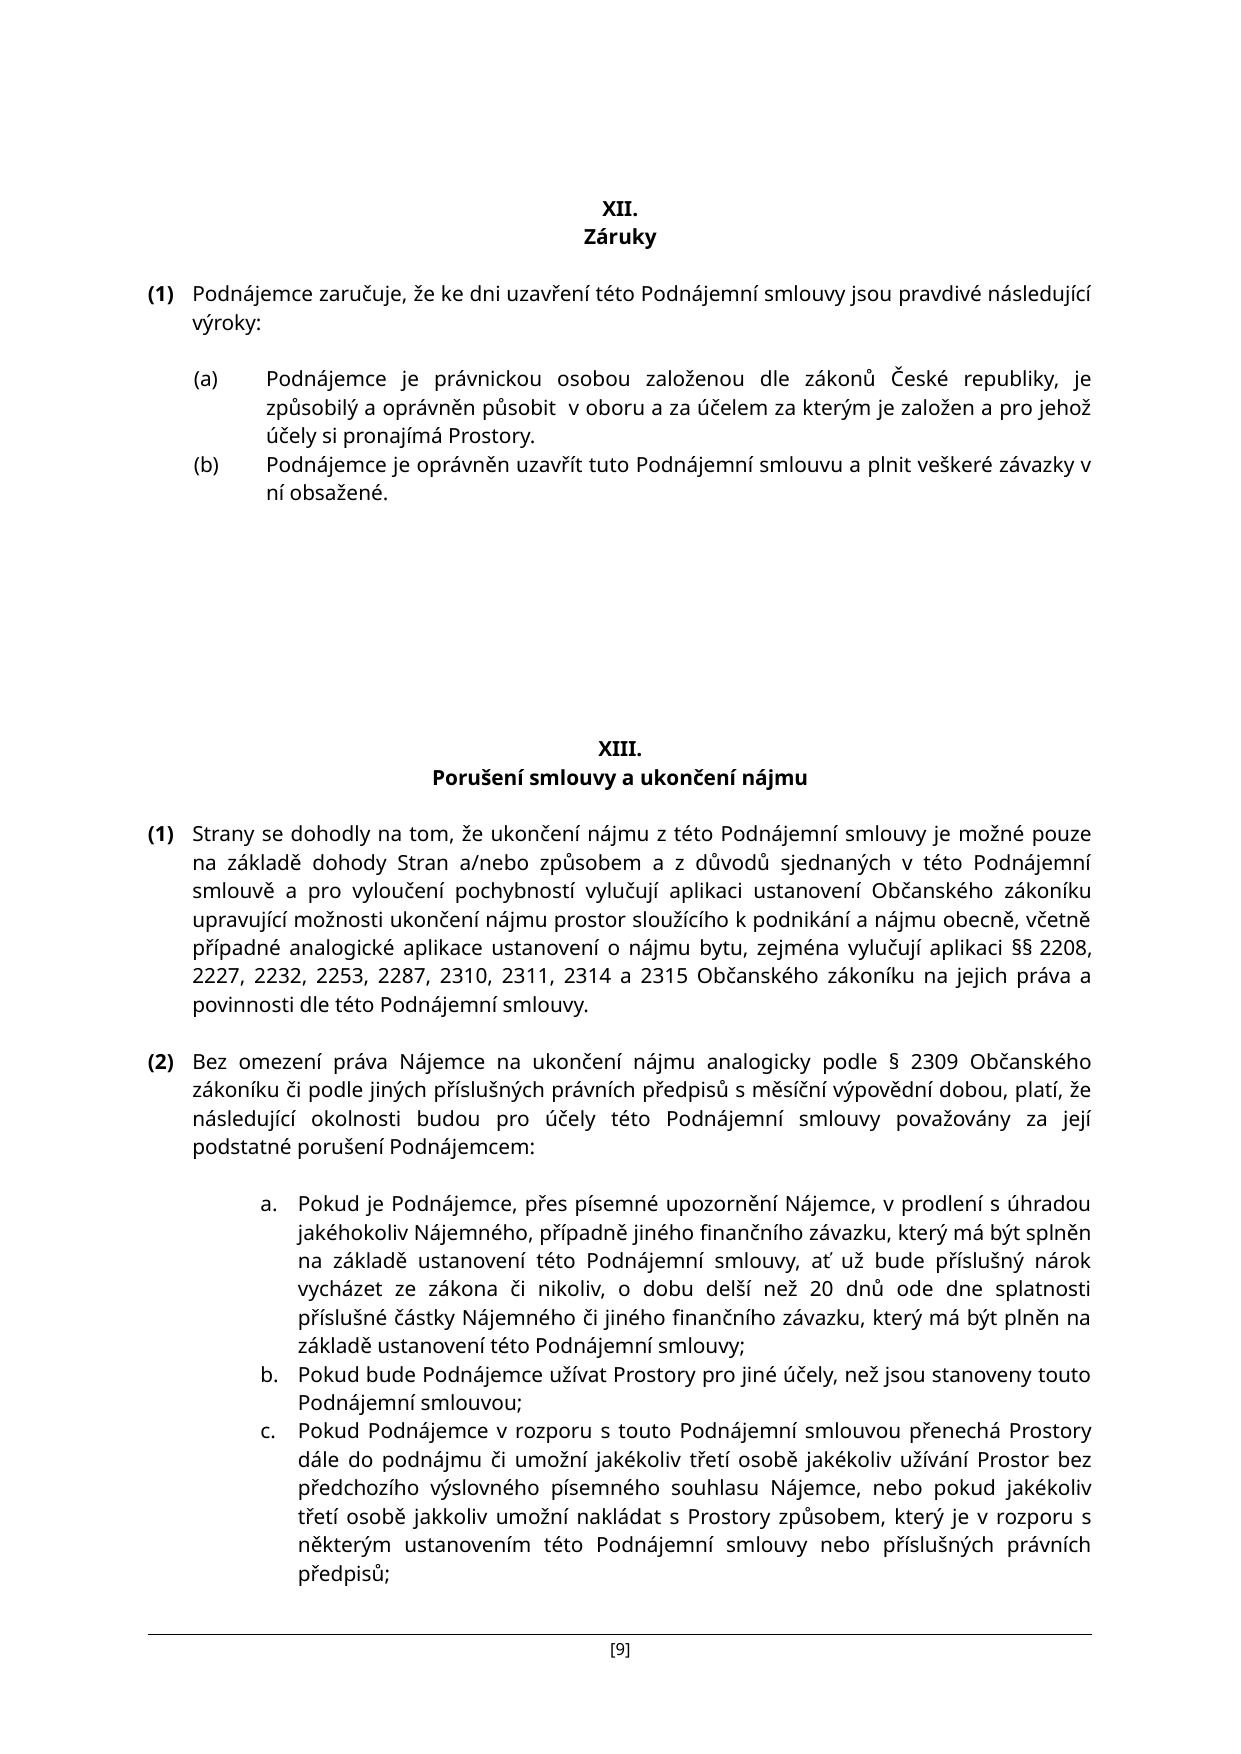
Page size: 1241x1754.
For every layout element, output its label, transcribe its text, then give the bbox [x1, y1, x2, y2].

text Záruky [148, 222, 1092, 251]
list Pokud bude Podnájemce užívat Prostory pro jiné účely, než jsou stanoveny touto Podnájemní smlouvou; [260, 1360, 1092, 1417]
list Pokud je Podnájemce, přes písemné upozornění Nájemce, v prodlení s úhradou jakéhokoliv Nájemného, případně jiného finančního závazku, který má být splněn na základě ustanovení této Podnájemní smlouvy, ať už bude příslušný nárok vycházet ze zákona či nikoliv, o dobu delší než 20 dnů ode dne splatnosti příslušné částky Nájemného či jiného finančního závazku, který má být plněn na základě ustanovení této Podnájemní smlouvy; [260, 1189, 1092, 1360]
text Porušení smlouvy a ukončení nájmu [148, 763, 1092, 791]
list Pokud Podnájemce v rozporu s touto Podnájemní smlouvou přenechá Prostory dále do podnájmu či umožní jakékoliv třetí osobě jakékoliv užívání Prostor bez předchozího výslovného písemného souhlasu Nájemce, nebo pokud jakékoliv třetí osobě jakkoliv umožní nakládat s Prostory způsobem, který je v rozporu s některým ustanovením této Podnájemní smlouvy nebo příslušných právních předpisů; [260, 1417, 1092, 1587]
list Bez omezení práva Nájemce na ukončení nájmu analogicky podle § 2309 Občanského zákoníku či podle jiných příslušných právních předpisů s měsíční výpovědní dobou, platí, že následující okolnosti budou pro účely této Podnájemní smlouvy považovány za její podstatné porušení Podnájemcem: [148, 1047, 1092, 1161]
list Strany se dohodly na tom, že ukončení nájmu z této Podnájemní smlouvy je možné pouze na základě dohody Stran a/nebo způsobem a z důvodů sjednaných v této Podnájemní smlouvě a pro vyloučení pochybností vylučují aplikaci ustanovení Občanského zákoníku upravující možnosti ukončení nájmu prostor sloužícího k podnikání a nájmu obecně, včetně případné analogické aplikace ustanovení o nájmu bytu, zejména vylučují aplikaci §§ 2208, 2227, 2232, 2253, 2287, 2310, 2311, 2314 a 2315 Občanského zákoníku na jejich práva a povinnosti dle této Podnájemní smlouvy. [148, 819, 1092, 1018]
list Podnájemce zaručuje, že ke dni uzavření této Podnájemní smlouvy jsou pravdivé následující výroky: [148, 279, 1092, 336]
text XIII. [148, 734, 1092, 763]
list Podnájemce je právnickou osobou založenou dle zákonů České republiky, je způsobilý a oprávněn působit v oboru a za účelem za kterým je založen a pro jehož účely si pronajímá Prostory. [193, 364, 1092, 450]
list Podnájemce je oprávněn uzavřít tuto Podnájemní smlouvu a plnit veškeré závazky v ní obsažené. [193, 450, 1092, 507]
text XII. [148, 194, 1092, 222]
